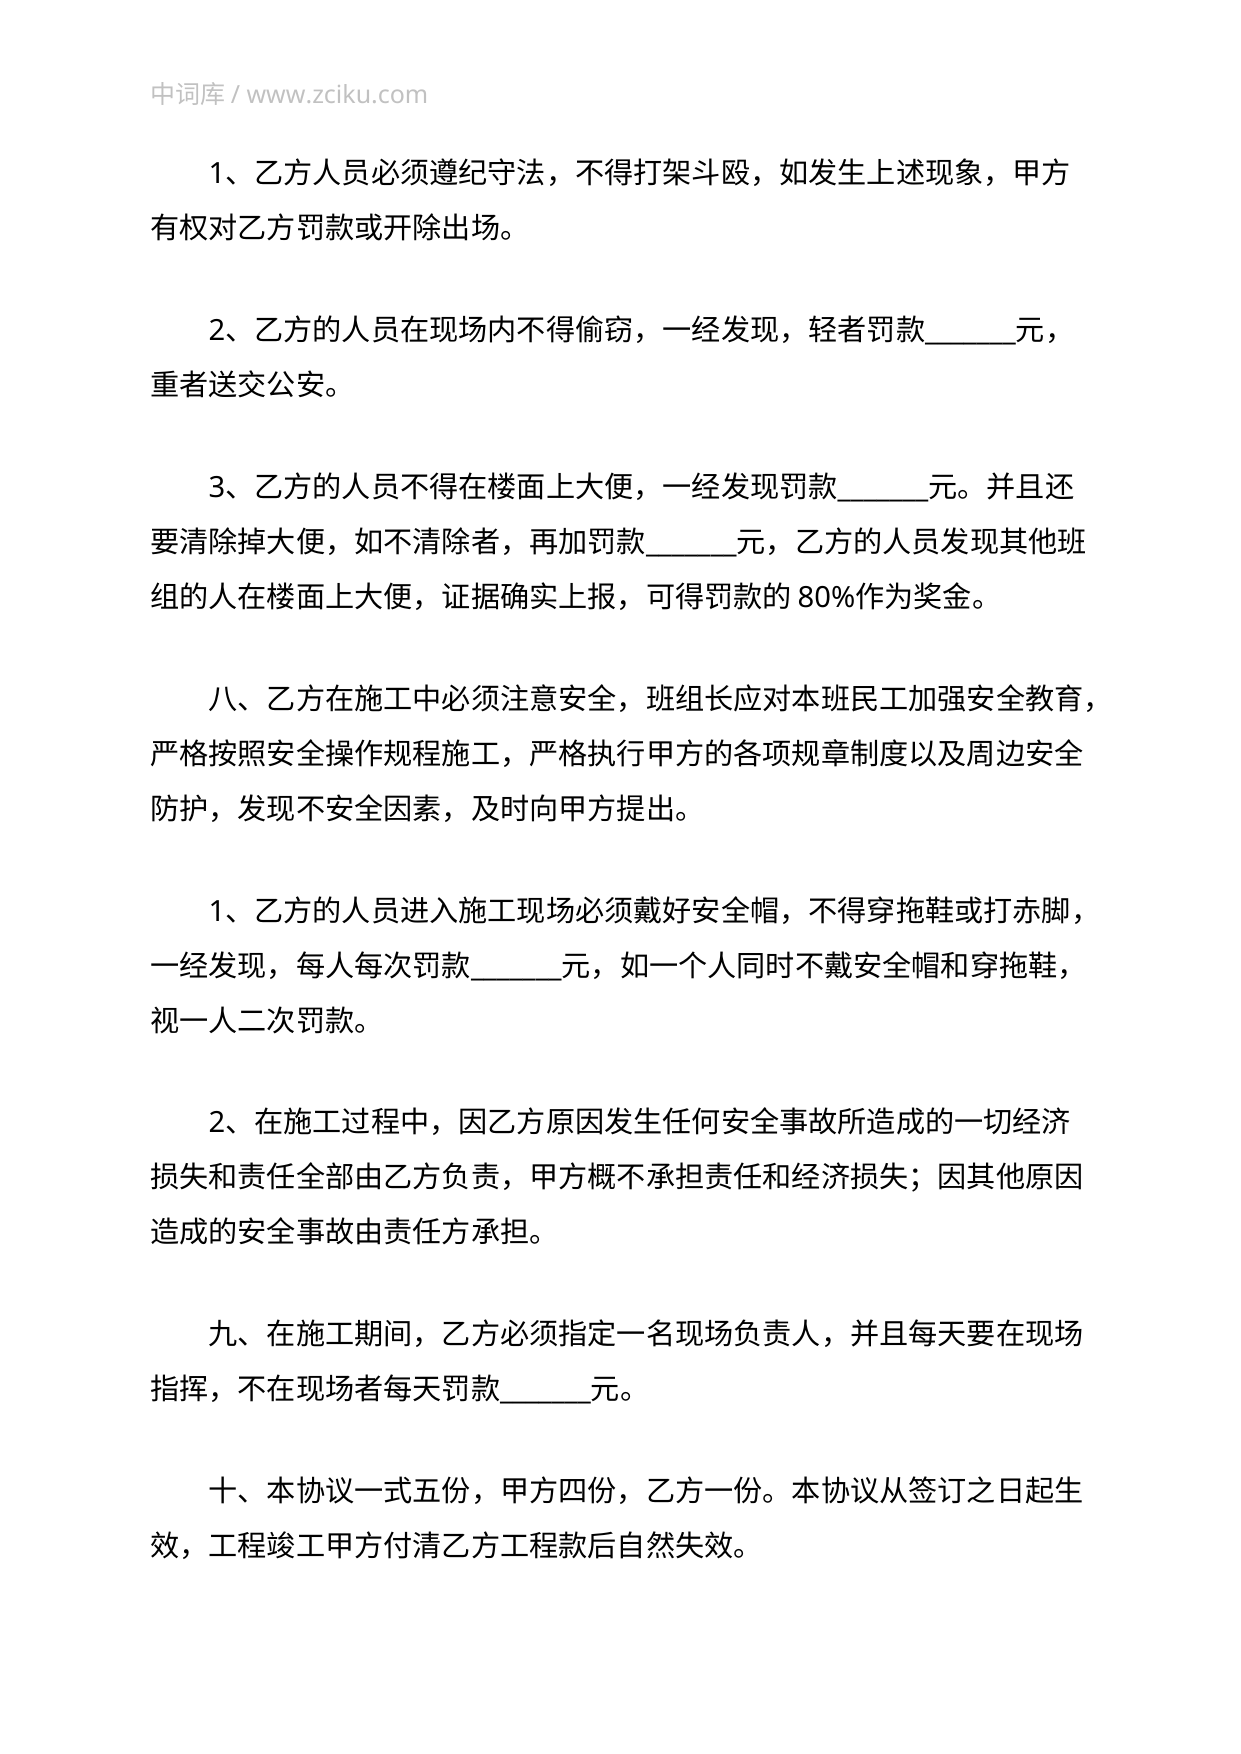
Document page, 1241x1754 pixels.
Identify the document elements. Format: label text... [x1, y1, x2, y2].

text 十、本协议一式五份，甲方四份，乙方一份。本协议从签订之日起生效，工程竣工甲方付清乙方工程款后自然失效。 [150, 1467, 1090, 1564]
text 3、乙方的人员不得在楼面上大便，一经发现罚款_______元。并且还要清除掉大便，如不清除者，再加罚款_______元，乙方的人员发现其他班组的人在楼面上大便，证据确实上报，可得罚款的80%作为奖金。 [150, 463, 1090, 616]
text 2、乙方的人员在现场内不得偷窃，一经发现，轻者罚款_______元，重者送交公安。 [150, 307, 1090, 404]
text 八、乙方在施工中必须注意安全，班组长应对本班民工加强安全教育，严格按照安全操作规程施工，严格执行甲方的各项规章制度以及周边安全防护，发现不安全因素，及时向甲方提出。 [150, 676, 1090, 828]
text 九、在施工期间，乙方必须指定一名现场负责人，并且每天要在现场指挥，不在现场者每天罚款_______元。 [150, 1311, 1090, 1408]
text 2、在施工过程中，因乙方原因发生任何安全事故所造成的一切经济损失和责任全部由乙方负责，甲方概不承担责任和经济损失；因其他原因造成的安全事故由责任方承担。 [150, 1099, 1090, 1251]
text 1、乙方人员必须遵纪守法，不得打架斗殴，如发生上述现象，甲方有权对乙方罚款或开除出场。 [150, 150, 1090, 247]
text 1、乙方的人员进入施工现场必须戴好安全帽，不得穿拖鞋或打赤脚，一经发现，每人每次罚款_______元，如一个人同时不戴安全帽和穿拖鞋，视一人二次罚款。 [150, 887, 1090, 1039]
